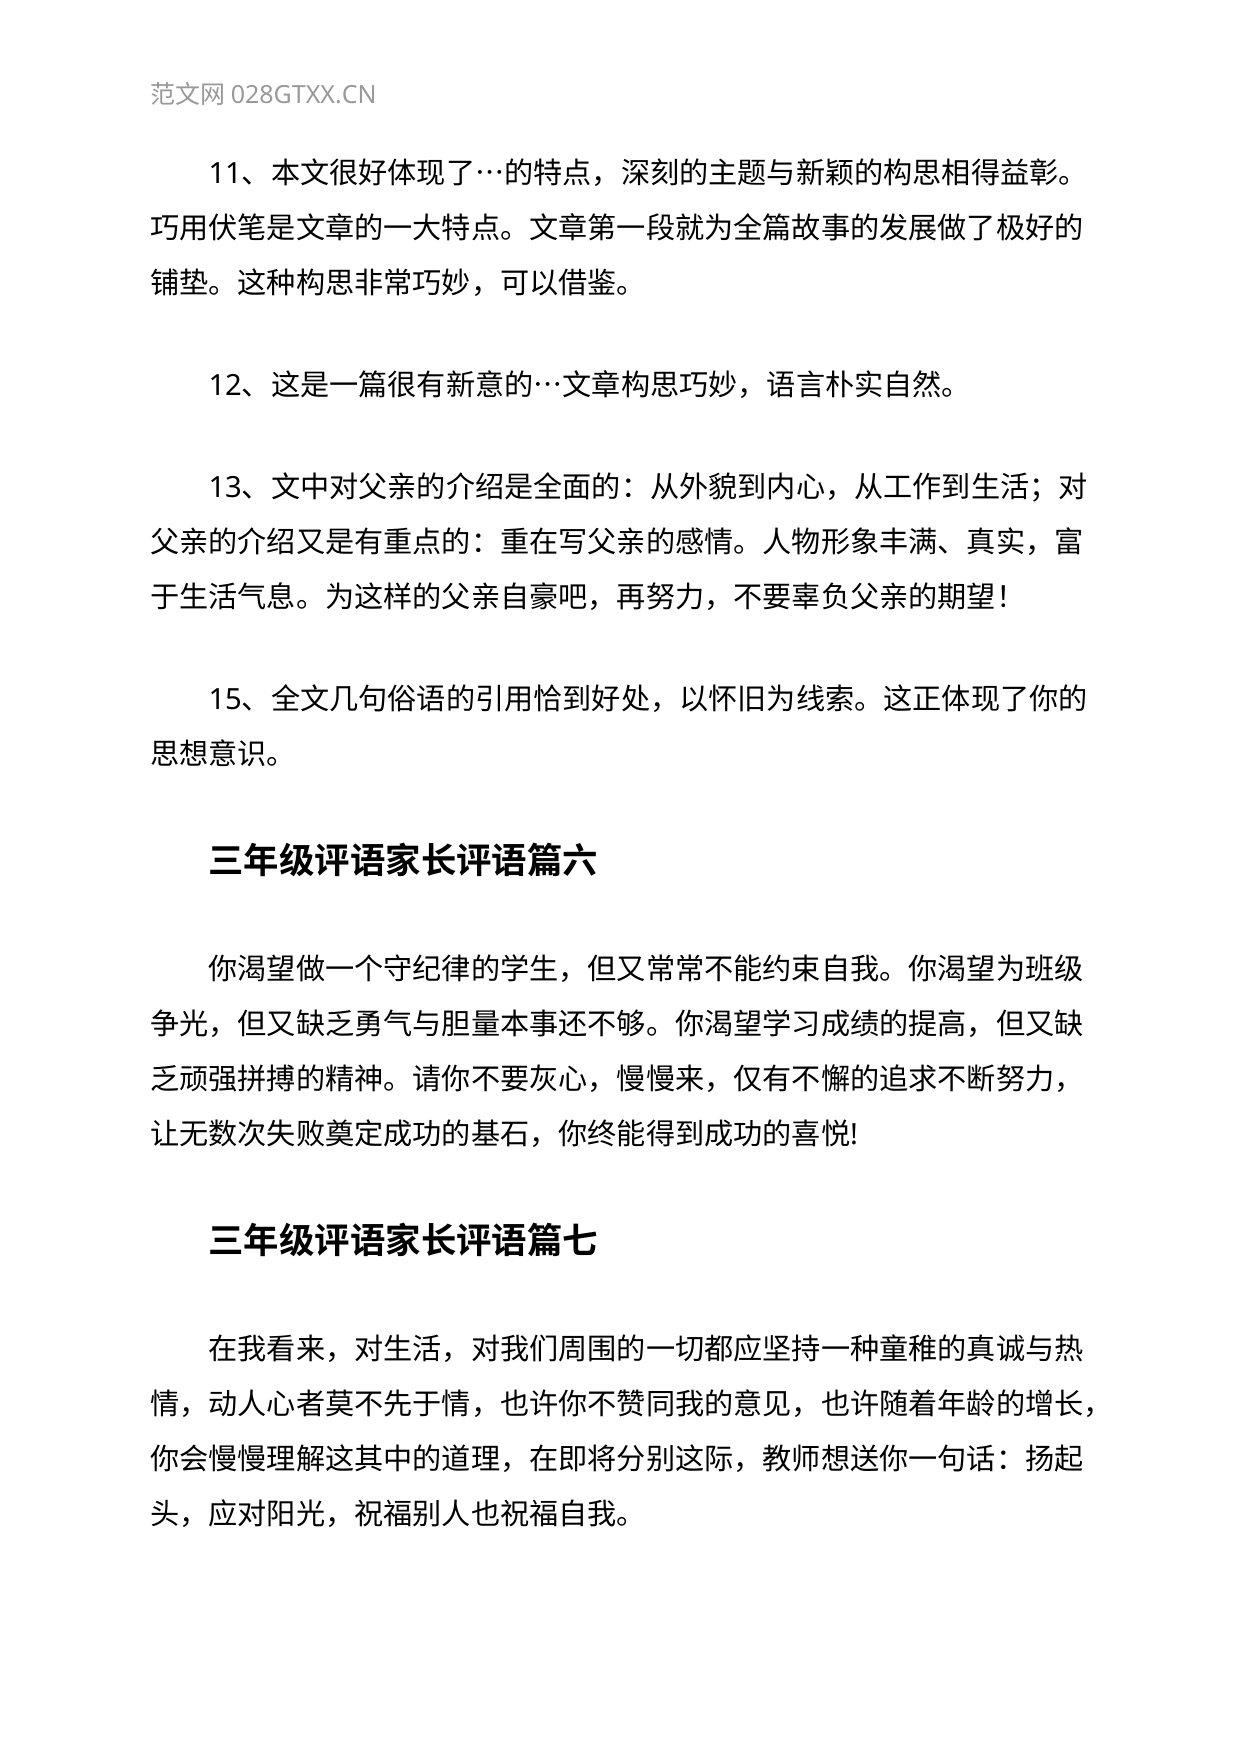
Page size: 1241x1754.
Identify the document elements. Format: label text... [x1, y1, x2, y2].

text 在我看来，对生活，对我们周围的一切都应坚持一种童稚的真诚与热情，动人心者莫不先于情，也许你不赞同我的意见，也许随着年龄的增长，你会慢慢理解这其中的道理，在即将分别这际，教师想送你一句话：扬起头，应对阳光，祝福别人也祝福自我。 [150, 1326, 1090, 1533]
text 三年级评语家长评语篇七 [150, 1212, 1090, 1263]
text 12、这是一篇很有新意的…文章构思巧妙，语言朴实自然。 [150, 362, 1090, 404]
text 15、全文几句俗语的引用恰到好处，以怀旧为线索。这正体现了你的思想意识。 [150, 675, 1090, 773]
text 三年级评语家长评语篇六 [150, 832, 1090, 883]
text 13、文中对父亲的介绍是全面的：从外貌到内心，从工作到生活；对父亲的介绍又是有重点的：重在写父亲的感情。人物形象丰满、真实，富于生活气息。为这样的父亲自豪吧，再努力，不要辜负父亲的期望！ [150, 464, 1090, 616]
text 11、本文很好体现了…的特点，深刻的主题与新颖的构思相得益彰。巧用伏笔是文章的一大特点。文章第一段就为全篇故事的发展做了极好的铺垫。这种构思非常巧妙，可以借鉴。 [150, 150, 1090, 302]
text 你渴望做一个守纪律的学生，但又常常不能约束自我。你渴望为班级争光，但又缺乏勇气与胆量本事还不够。你渴望学习成绩的提高，但又缺乏顽强拼搏的精神。请你不要灰心，慢慢来，仅有不懈的追求不断努力，让无数次失败奠定成功的基石，你终能得到成功的喜悦! [150, 946, 1090, 1153]
